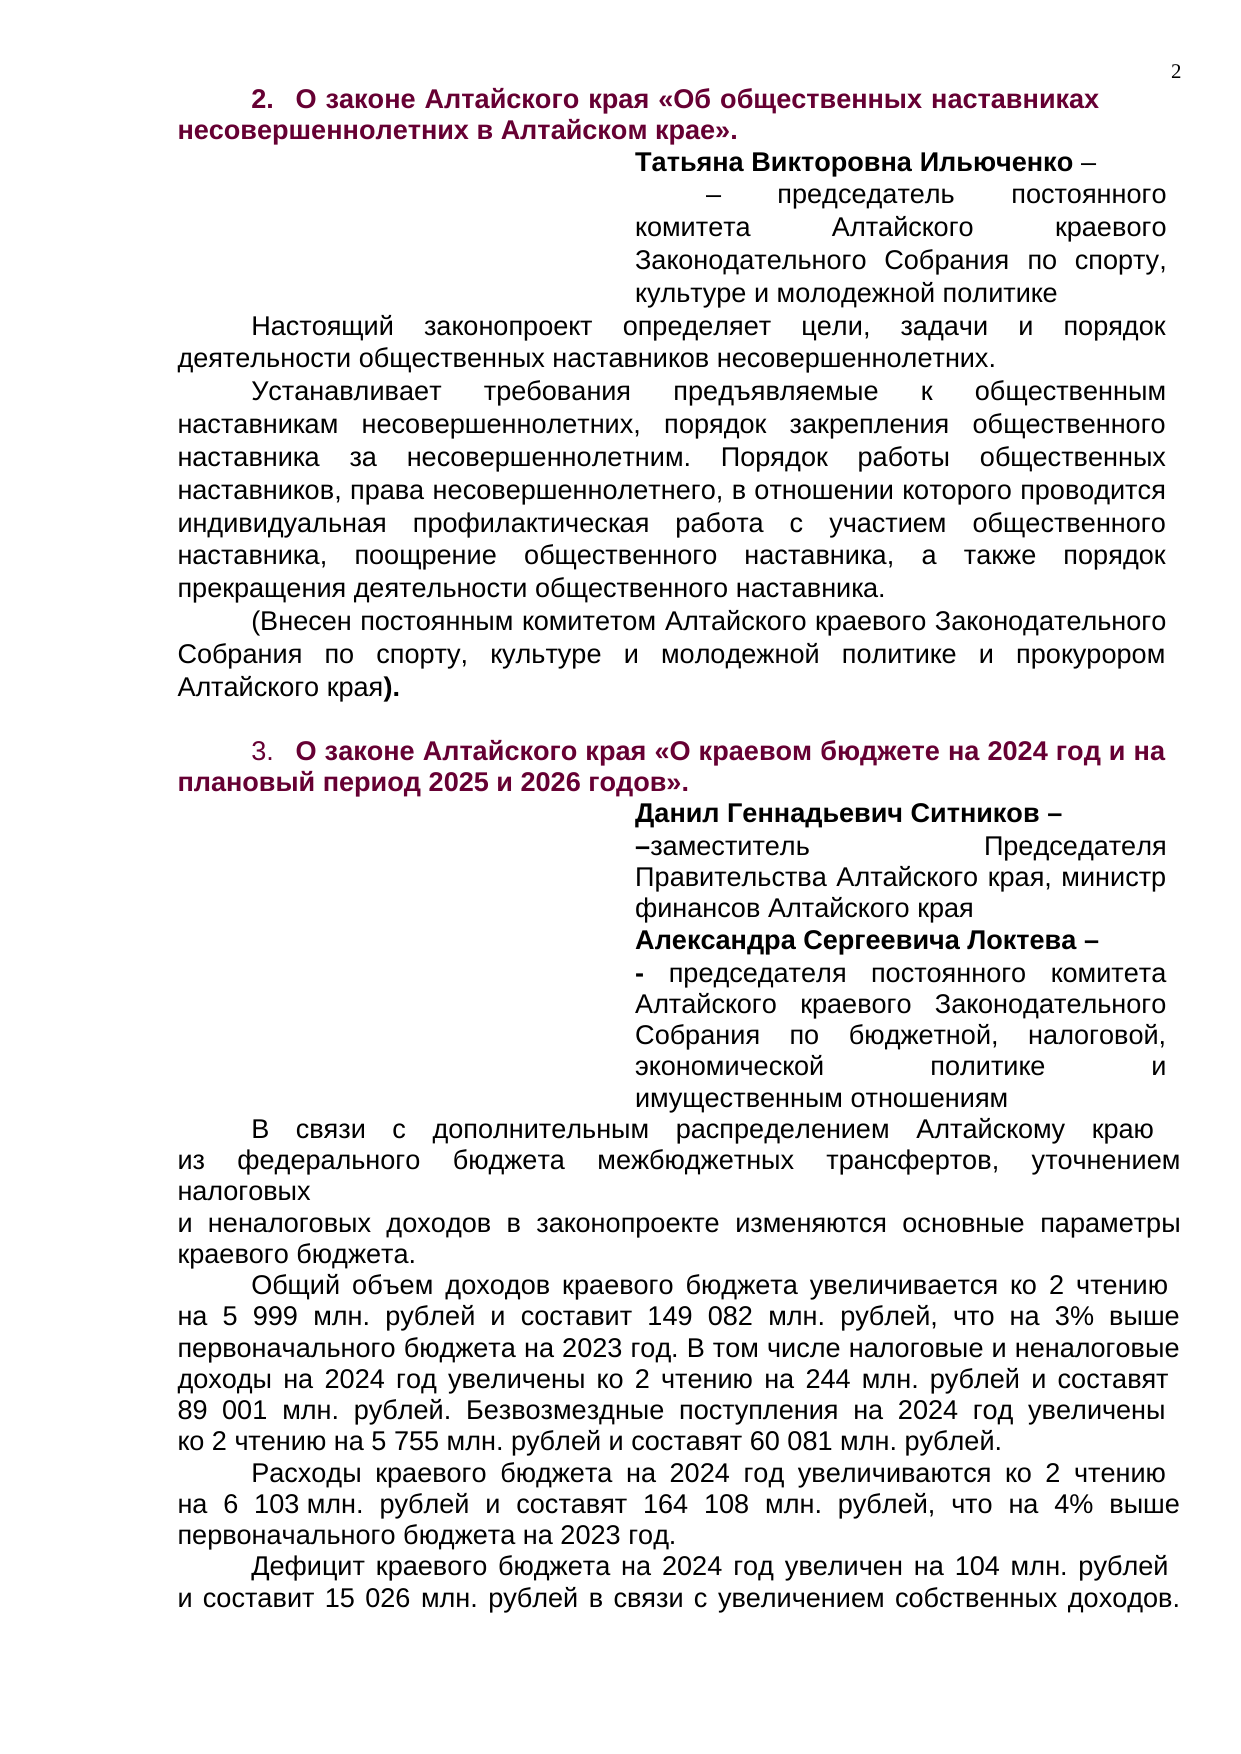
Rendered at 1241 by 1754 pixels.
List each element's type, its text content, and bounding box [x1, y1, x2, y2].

text – председатель постоянного комитета Алтайского краевого Законодательного Собрания по спорту, культуре и молодежной политике [635, 178, 1167, 308]
text Данил Геннадьевич Ситников – [635, 797, 1167, 828]
list О законе Алтайского края «О краевом бюджете на 2024 год и на плановый период 2025 и 2026 годов». [177, 735, 1167, 797]
text Устанавливает требования предъявляемые к общественным наставникам несовершеннолетних, порядок закрепления общественного наставника за несовершеннолетним. Порядок работы общественных наставников, права несовершеннолетнего, в отношении которого проводится индивидуальная профилактическая работа с участием общественного наставника, поощрение общественного наставника, а также порядок прекращения деятельности общественного наставника. [177, 375, 1167, 603]
list О законе Алтайского края «Об общественных наставниках несовершеннолетних в Алтайском крае». [177, 83, 1166, 146]
text Общий объем доходов краевого бюджета увеличивается ко 2 чтению на 5 999 млн. рублей и составит 149 082 млн. рублей, что на 3% выше первоначального бюджета на 2023 год. В том числе налоговые и неналоговые доходы на 2024 год увеличены ко 2 чтению на 244 млн. рублей и составят 89 001 млн. рублей. Безвозмездные поступления на 2024 год увеличены ко 2 чтению на 5 755 млн. рублей и составят 60 081 млн. рублей. [177, 1269, 1181, 1457]
text Расходы краевого бюджета на 2024 год увеличиваются ко 2 чтению на 6 103 млн. рублей и составят 164 108 млн. рублей, что на 4% выше первоначального бюджета на 2023 год. [177, 1457, 1181, 1550]
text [177, 1550, 1181, 1613]
text - председателя постоянного комитета Алтайского краевого Законодательного Собрания по бюджетной, налоговой, экономической политике и имущественным отношениям [635, 957, 1167, 1113]
text Александра Сергеевича Локтева – [635, 924, 1167, 955]
text Настоящий законопроект определяет цели, задачи и порядок деятельности общественных наставников несовершеннолетних. [177, 310, 1167, 374]
text –заместитель Председателя Правительства Алтайского края, министр финансов Алтайского края [635, 830, 1167, 924]
text (Внесен постоянным комитетом Алтайского краевого Законодательного Собрания по спорту, культуре и молодежной политике и прокурором Алтайского края). [177, 605, 1167, 702]
text Татьяна Викторовна Ильюченко – [635, 146, 1167, 177]
text В связи с дополнительным распределением Алтайскому краю из федерального бюджета межбюджетных трансфертов, уточнением налоговых и неналоговых доходов в законопроекте изменяются основные параметры краевого бюджета. [177, 1113, 1181, 1269]
